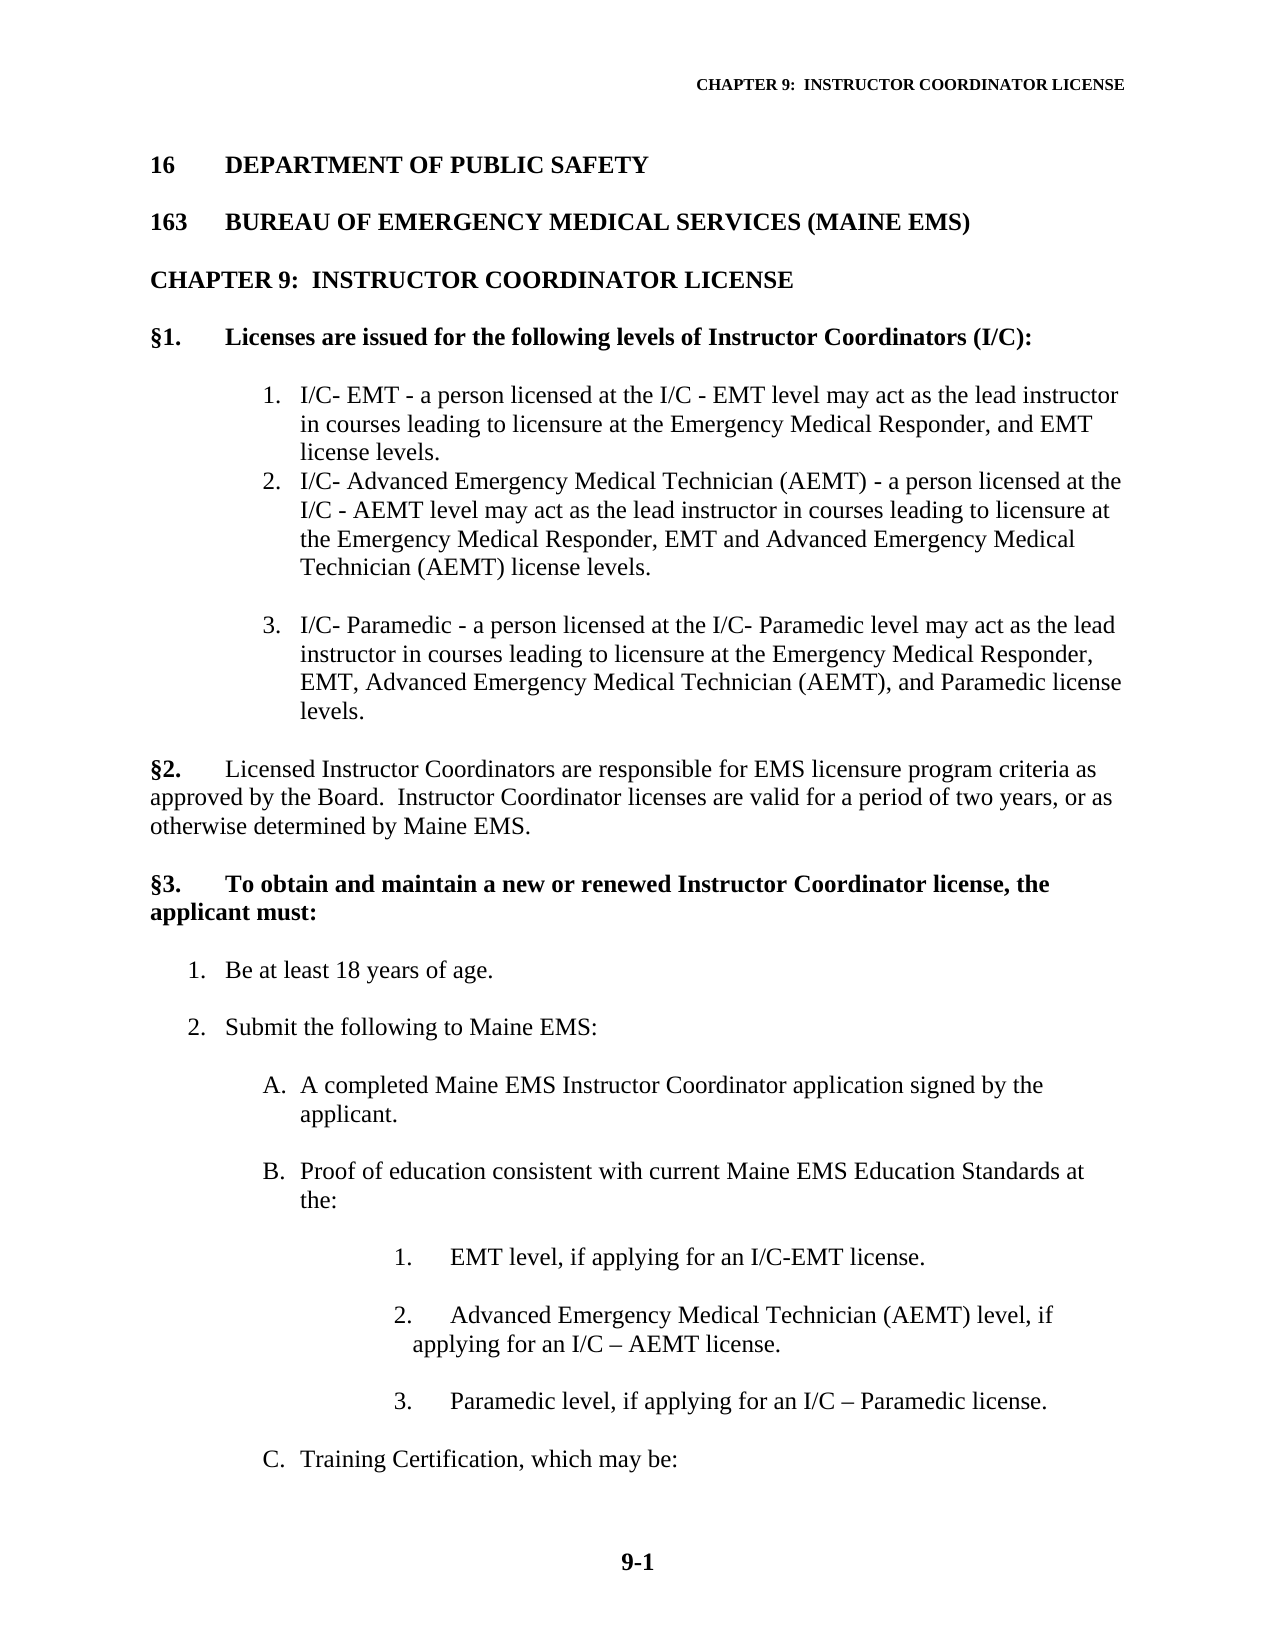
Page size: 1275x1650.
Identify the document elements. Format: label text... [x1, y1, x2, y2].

list Licenses are issued for the following levels of Instructor Coordinators (I/C): [150, 322, 1125, 351]
text 16 DEPARTMENT OF PUBLIC SAFETY [150, 150, 1125, 179]
list EMT level, if applying for an I/C-EMT license. [394, 1242, 1125, 1271]
list I/C- Paramedic - a person licensed at the I/C- Paramedic level may act as the lead instructor in courses leading to licensure at the Emergency Medical Responder, EMT, Advanced Emergency Medical Technician (AEMT), and Paramedic license levels. [262, 610, 1125, 725]
list To obtain and maintain a new or renewed Instructor Coordinator license, the applicant must: [150, 869, 1125, 926]
list Licensed Instructor Coordinators are responsible for EMS licensure program criteria as approved by the Board. Instructor Coordinator licenses are valid for a period of two years, or as otherwise determined by Maine EMS. [150, 754, 1125, 840]
list I/C- EMT - a person licensed at the I/C - EMT level may act as the lead instructor in courses leading to licensure at the Emergency Medical Responder, and EMT license levels. [262, 380, 1125, 466]
text CHAPTER 9: INSTRUCTOR COORDINATOR LICENSE [150, 265, 1125, 294]
list I/C- Advanced Emergency Medical Technician (AEMT) - a person licensed at the I/C - AEMT level may act as the lead instructor in courses leading to licensure at the Emergency Medical Responder, EMT and Advanced Emergency Medical Technician (AEMT) license levels. [262, 466, 1125, 581]
list Submit the following to Maine EMS: [187, 1012, 1125, 1041]
list Proof of education consistent with current Maine EMS Education Standards at the: [262, 1156, 1125, 1214]
list Training Certification, which may be: [262, 1444, 1125, 1472]
list Be at least 18 years of age. [187, 955, 1125, 984]
list Paramedic level, if applying for an I/C – Paramedic license. [394, 1386, 1125, 1415]
list A completed Maine EMS Instructor Coordinator application signed by the applicant. [262, 1070, 1125, 1127]
text 163 BUREAU OF EMERGENCY MEDICAL SERVICES (MAINE EMS) [150, 207, 1125, 236]
list Advanced Emergency Medical Technician (AEMT) level, if applying for an I/C – AEMT license. [394, 1300, 1125, 1357]
